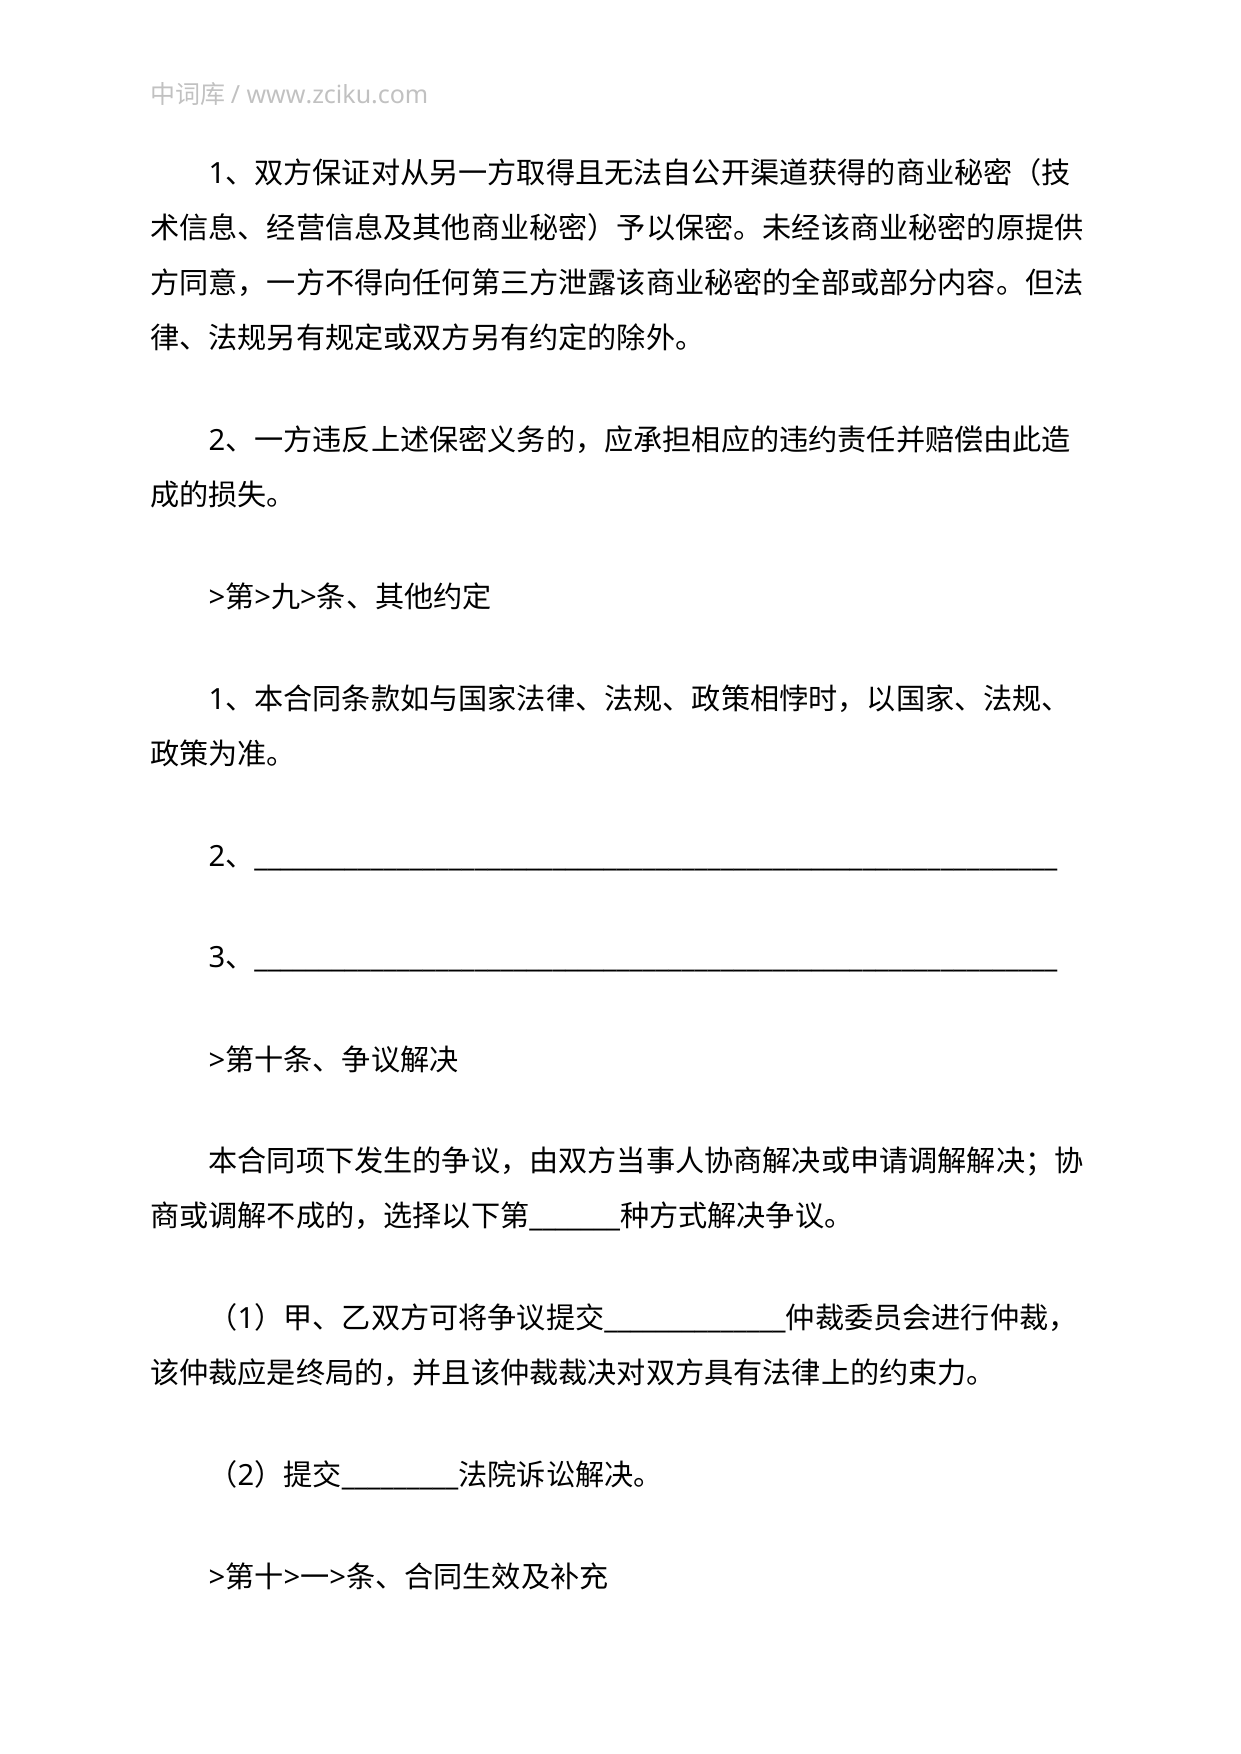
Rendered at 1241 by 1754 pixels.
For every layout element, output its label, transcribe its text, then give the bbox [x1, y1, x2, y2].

text 2、______________________________________________________________ [150, 832, 1090, 874]
text 1、本合同条款如与国家法律、法规、政策相悖时，以国家、法规、政策为准。 [150, 675, 1090, 773]
text 本合同项下发生的争议，由双方当事人协商解决或申请调解解决；协商或调解不成的，选择以下第_______种方式解决争议。 [150, 1138, 1090, 1235]
text 3、______________________________________________________________ [150, 934, 1090, 976]
text 1、双方保证对从另一方取得且无法自公开渠道获得的商业秘密（技术信息、经营信息及其他商业秘密）予以保密。未经该商业秘密的原提供方同意，一方不得向任何第三方泄露该商业秘密的全部或部分内容。但法律、法规另有规定或双方另有约定的除外。 [150, 150, 1090, 357]
text >第>九>条、其他约定 [150, 573, 1090, 616]
text >第十>一>条、合同生效及补充 [150, 1554, 1090, 1596]
text 2、一方违反上述保密义务的，应承担相应的违约责任并赔偿由此造成的损失。 [150, 417, 1090, 514]
text （1）甲、乙双方可将争议提交______________仲裁委员会进行仲裁，该仲裁应是终局的，并且该仲裁裁决对双方具有法律上的约束力。 [150, 1295, 1090, 1392]
text >第十条、争议解决 [150, 1036, 1090, 1078]
text （2）提交_________法院诉讼解决。 [150, 1452, 1090, 1494]
